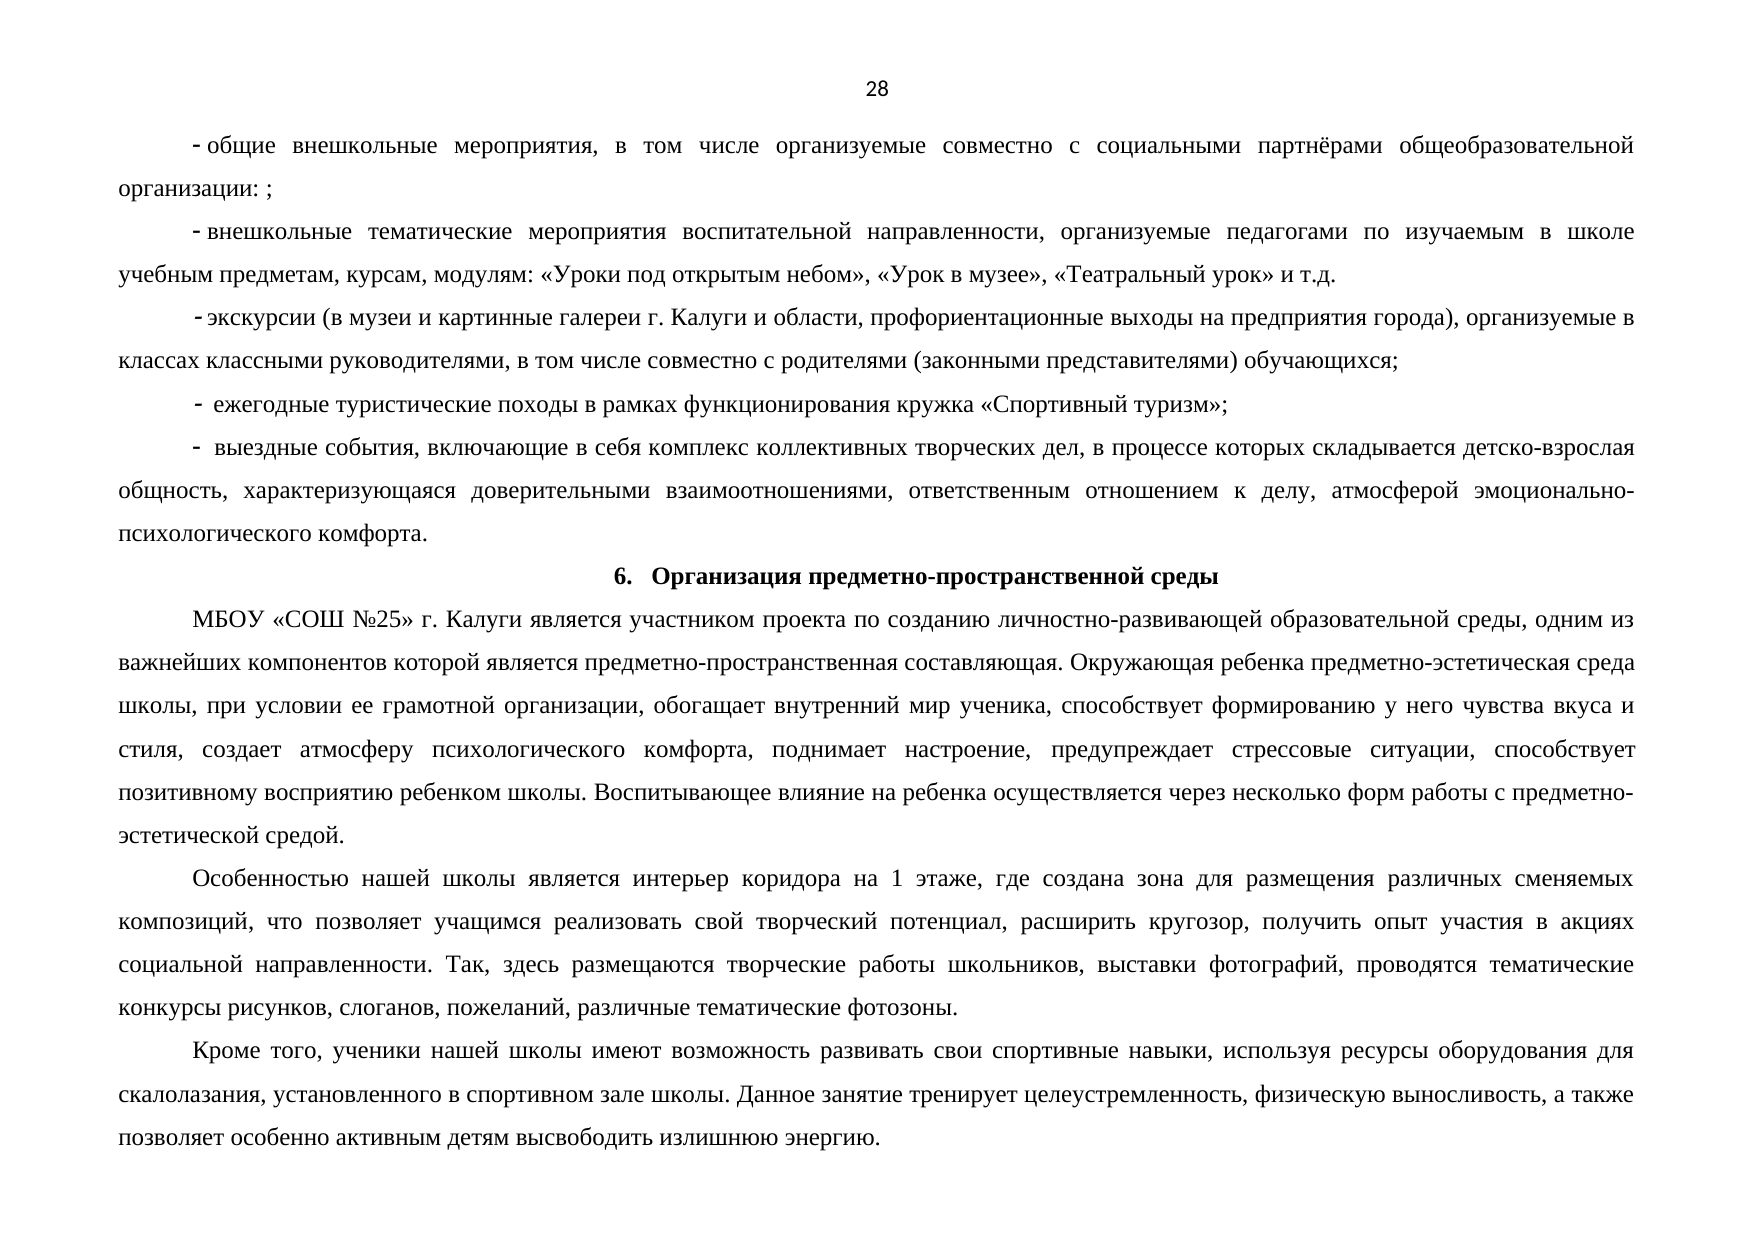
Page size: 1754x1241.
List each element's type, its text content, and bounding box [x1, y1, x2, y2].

list выездные события, включающие в себя комплекс коллективных творческих дел, в процессе которых складывается детско-взрослая общность, характеризующаяся доверительными взаимоотношениями, ответственным отношением к делу, атмосферой эмоционально-психологического комфорта. [118, 432, 1636, 547]
text Особенностью нашей школы является интерьер коридора на 1 этаже, где создана зона для размещения различных сменяемых композиций, что позволяет учащимся реализовать свой творческий потенциал, расширить кругозор, получить опыт участия в акциях социальной направленности. Так, здесь размещаются творческие работы школьников, выставки фотографий, проводятся тематические конкурсы рисунков, слоганов, пожеланий, различные тематические фотозоны. [118, 863, 1636, 1021]
text МБОУ «СОШ №25» г. Калуги является участником проекта по созданию личностно-развивающей образовательной среды, одним из важнейших компонентов которой является предметно-пространственная составляющая. Окружающая ребенка предметно-эстетическая среда школы, при условии ее грамотной организации, обогащает внутренний мир ученика, способствует формированию у него чувства вкуса и стиля, создает атмосферу психологического комфорта, поднимает настроение, предупреждает стрессовые ситуации, способствует позитивному восприятию ребенком школы. Воспитывающее влияние на ребенка осуществляется через несколько форм работы с предметно-эстетической средой. [118, 604, 1636, 849]
list общие внешкольные мероприятия, в том числе организуемые совместно с социальными партнёрами общеобразовательной организации: ; [118, 130, 1636, 202]
text Кроме того, ученики нашей школы имеют возможность развивать свои спортивные навыки, используя ресурсы оборудования для скалолазания, установленного в спортивном зале школы. Данное занятие тренирует целеустремленность, физическую выносливость, а также позволяет особенно активным детям высвободить излишнюю энергию. [118, 1036, 1636, 1151]
list ежегодные туристические походы в рамках функционирования кружка «Спортивный туризм»; [118, 389, 1636, 417]
list Организация предметно-пространственной среды [613, 561, 1636, 590]
list внешкольные тематические мероприятия воспитательной направленности, организуемые педагогами по изучаемым в школе учебным предметам, курсам, модулям: «Уроки под открытым небом», «Урок в музее», «Театральный урок» и т.д. [118, 216, 1636, 288]
list экскурсии (в музеи и картинные галереи г. Калуги и области, профориентационные выходы на предприятия города), организуемые в классах классными руководителями, в том числе совместно с родителями (законными представителями) обучающихся; [118, 302, 1636, 374]
